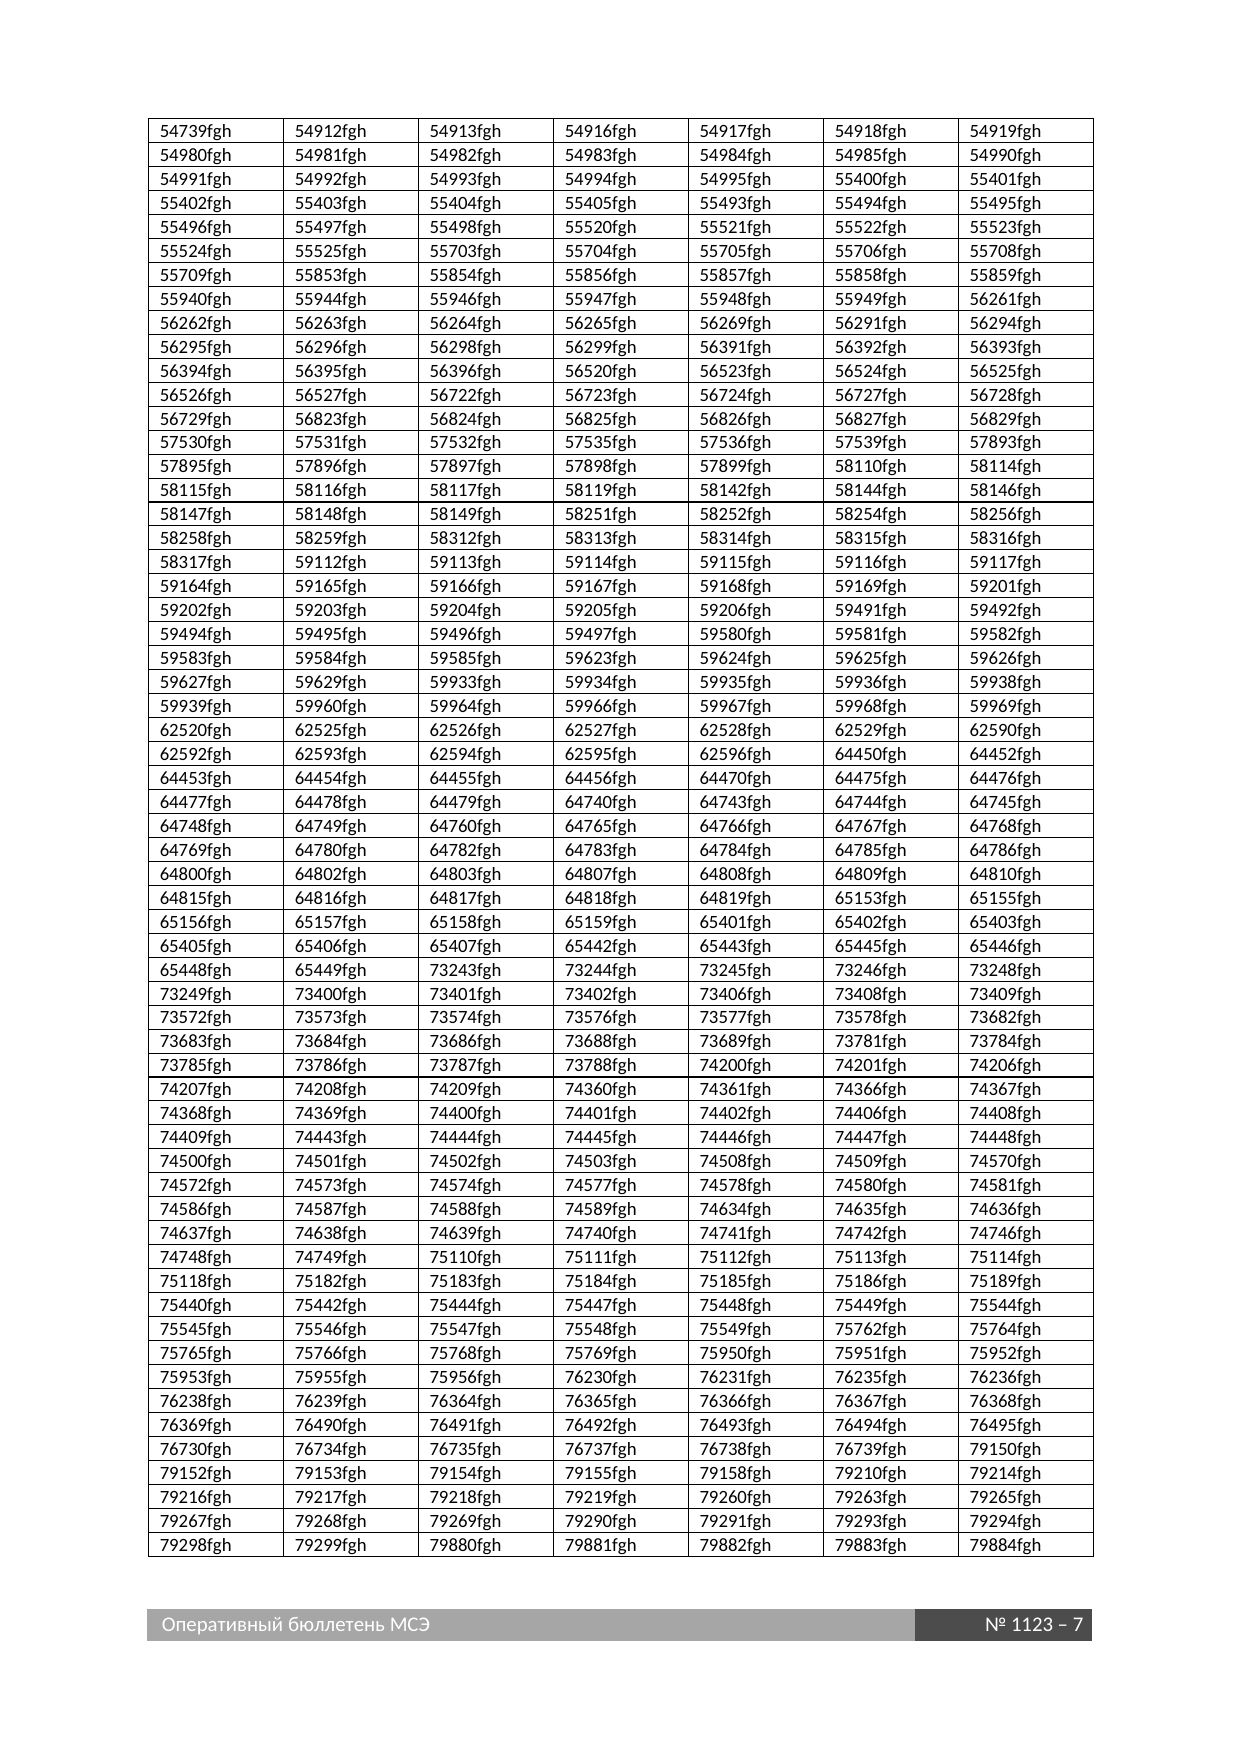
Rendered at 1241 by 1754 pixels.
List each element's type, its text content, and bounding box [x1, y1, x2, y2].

table_cell 56269fgh [689, 311, 823, 334]
table_cell 65157fgh [284, 910, 418, 933]
table_cell 55944fgh [284, 287, 418, 310]
table_cell 76368fgh [959, 1389, 1093, 1412]
table_cell 56722fgh [419, 383, 553, 406]
table_cell 57531fgh [284, 431, 418, 453]
table_cell 56526fgh [149, 383, 283, 406]
table_cell 56396fgh [419, 359, 553, 382]
table_cell 55523fgh [959, 215, 1093, 238]
table_cell 54981fgh [284, 143, 418, 166]
table_cell 76366fgh [689, 1389, 823, 1412]
table_cell 75449fgh [824, 1293, 958, 1316]
table_cell 74400fgh [419, 1101, 553, 1124]
table_cell 54992fgh [284, 167, 418, 190]
table_cell 64809fgh [824, 862, 958, 885]
table_cell 65156fgh [149, 910, 283, 933]
table_cell 74578fgh [689, 1173, 823, 1196]
table_cell 73577fgh [689, 1006, 823, 1028]
table_cell 55495fgh [959, 191, 1093, 214]
table_cell 64808fgh [689, 862, 823, 885]
table_cell 62526fgh [419, 718, 553, 741]
table_cell 73684fgh [284, 1030, 418, 1052]
table_cell 79218fgh [419, 1485, 553, 1508]
table_cell 64816fgh [284, 886, 418, 909]
table_cell 57895fgh [149, 455, 283, 477]
table_cell 74588fgh [419, 1197, 553, 1220]
table_cell 55525fgh [284, 239, 418, 262]
table_cell 57898fgh [554, 455, 688, 477]
table_cell 73406fgh [689, 982, 823, 1004]
table_cell 73245fgh [689, 958, 823, 981]
table_cell 79883fgh [824, 1533, 958, 1556]
table_cell 74740fgh [554, 1221, 688, 1244]
table_cell 73408fgh [824, 982, 958, 1004]
table_cell 56296fgh [284, 335, 418, 358]
table_cell 74638fgh [284, 1221, 418, 1244]
table_cell 65403fgh [959, 910, 1093, 933]
table_cell 73402fgh [554, 982, 688, 1004]
table_cell 54913fgh [419, 119, 553, 142]
table_cell 76492fgh [554, 1413, 688, 1436]
table_cell 56298fgh [419, 335, 553, 358]
table_cell 59938fgh [959, 670, 1093, 693]
table_cell 59164fgh [149, 574, 283, 597]
table_cell 79293fgh [824, 1509, 958, 1532]
table_cell 74366fgh [824, 1078, 958, 1100]
table_cell 54982fgh [419, 143, 553, 166]
table_cell 62527fgh [554, 718, 688, 741]
table_cell 64784fgh [689, 838, 823, 861]
table_cell 75768fgh [419, 1341, 553, 1364]
table_cell 75114fgh [959, 1245, 1093, 1268]
table_cell 75544fgh [959, 1293, 1093, 1316]
table_cell 74635fgh [824, 1197, 958, 1220]
table_cell 62528fgh [689, 718, 823, 741]
table_cell 79291fgh [689, 1509, 823, 1532]
table_cell 73788fgh [554, 1054, 688, 1076]
table_cell 56729fgh [149, 407, 283, 429]
table_cell 55708fgh [959, 239, 1093, 262]
table_cell 65153fgh [824, 886, 958, 909]
table_cell 59166fgh [419, 574, 553, 597]
table_cell 59626fgh [959, 646, 1093, 669]
table_cell 59115fgh [689, 550, 823, 573]
table_cell 73572fgh [149, 1006, 283, 1028]
table_cell 62593fgh [284, 742, 418, 765]
table_cell 56262fgh [149, 311, 283, 334]
table_cell 75764fgh [959, 1317, 1093, 1340]
table_cell 76365fgh [554, 1389, 688, 1412]
table_cell 55521fgh [689, 215, 823, 238]
table_cell 73784fgh [959, 1030, 1093, 1052]
table_cell 65405fgh [149, 934, 283, 957]
table_cell 73682fgh [959, 1006, 1093, 1028]
table_cell 79210fgh [824, 1461, 958, 1484]
table_cell 57893fgh [959, 431, 1093, 453]
table_cell 76734fgh [284, 1437, 418, 1460]
table_cell 62596fgh [689, 742, 823, 765]
table_cell 74748fgh [149, 1245, 283, 1268]
table_cell 76493fgh [689, 1413, 823, 1436]
table_cell 56392fgh [824, 335, 958, 358]
table_cell 58144fgh [824, 479, 958, 501]
table_cell 64803fgh [419, 862, 553, 885]
table_cell 62520fgh [149, 718, 283, 741]
table_cell 58316fgh [959, 526, 1093, 549]
table_cell 79267fgh [149, 1509, 283, 1532]
table_cell 74361fgh [689, 1078, 823, 1100]
table_cell 64765fgh [554, 814, 688, 837]
table_cell 59114fgh [554, 550, 688, 573]
table_cell 54739fgh [149, 119, 283, 142]
table_cell 74634fgh [689, 1197, 823, 1220]
table_cell 75545fgh [149, 1317, 283, 1340]
table_cell 75442fgh [284, 1293, 418, 1316]
table_cell 58251fgh [554, 503, 688, 525]
table_cell 59204fgh [419, 598, 553, 621]
table_cell 57535fgh [554, 431, 688, 453]
table_cell 58252fgh [689, 503, 823, 525]
table_cell 56527fgh [284, 383, 418, 406]
table_cell 59625fgh [824, 646, 958, 669]
table_cell 65442fgh [554, 934, 688, 957]
table_cell 62525fgh [284, 718, 418, 741]
table_cell 55857fgh [689, 263, 823, 286]
table_cell 59165fgh [284, 574, 418, 597]
table_cell 74447fgh [824, 1125, 958, 1148]
table_cell 75762fgh [824, 1317, 958, 1340]
table_cell 58142fgh [689, 479, 823, 501]
table_cell 76364fgh [419, 1389, 553, 1412]
table_cell 65448fgh [149, 958, 283, 981]
table_cell 56825fgh [554, 407, 688, 429]
table_cell 64740fgh [554, 790, 688, 813]
table_cell 76367fgh [824, 1389, 958, 1412]
table_cell 59112fgh [284, 550, 418, 573]
table_cell 76491fgh [419, 1413, 553, 1436]
table_cell 74207fgh [149, 1078, 283, 1100]
table_cell 79153fgh [284, 1461, 418, 1484]
table_cell 59624fgh [689, 646, 823, 669]
table_cell 74509fgh [824, 1149, 958, 1172]
table_cell 75111fgh [554, 1245, 688, 1268]
table_cell 56393fgh [959, 335, 1093, 358]
table_cell 54917fgh [689, 119, 823, 142]
table_cell 55522fgh [824, 215, 958, 238]
table_cell 64800fgh [149, 862, 283, 885]
table_cell 55856fgh [554, 263, 688, 286]
table_cell 55709fgh [149, 263, 283, 286]
table_cell 64819fgh [689, 886, 823, 909]
table_cell 75189fgh [959, 1269, 1093, 1292]
table_cell 76239fgh [284, 1389, 418, 1412]
table_cell 57539fgh [824, 431, 958, 453]
table_cell 75765fgh [149, 1341, 283, 1364]
table_cell 62590fgh [959, 718, 1093, 741]
table_cell 74201fgh [824, 1054, 958, 1076]
table_cell 74503fgh [554, 1149, 688, 1172]
table_cell 74589fgh [554, 1197, 688, 1220]
table_cell 58119fgh [554, 479, 688, 501]
table_cell 73683fgh [149, 1030, 283, 1052]
table_cell 54994fgh [554, 167, 688, 190]
table_cell 55401fgh [959, 167, 1093, 190]
table_cell 55946fgh [419, 287, 553, 310]
table_cell 73574fgh [419, 1006, 553, 1028]
table_cell 75953fgh [149, 1365, 283, 1388]
table_cell 76231fgh [689, 1365, 823, 1388]
table_cell 55706fgh [824, 239, 958, 262]
table_cell 75112fgh [689, 1245, 823, 1268]
table_cell 59206fgh [689, 598, 823, 621]
table_cell 73400fgh [284, 982, 418, 1004]
table_cell 64802fgh [284, 862, 418, 885]
table_cell 59494fgh [149, 622, 283, 645]
table_cell 64782fgh [419, 838, 553, 861]
table_cell 75113fgh [824, 1245, 958, 1268]
table_cell 56523fgh [689, 359, 823, 382]
table_cell 57536fgh [689, 431, 823, 453]
table_cell 75444fgh [419, 1293, 553, 1316]
table_cell 59967fgh [689, 694, 823, 717]
table_cell 56724fgh [689, 383, 823, 406]
table_cell 64745fgh [959, 790, 1093, 813]
table_cell 59117fgh [959, 550, 1093, 573]
table_cell 54995fgh [689, 167, 823, 190]
table_cell 79152fgh [149, 1461, 283, 1484]
table_cell 74444fgh [419, 1125, 553, 1148]
table_cell 79150fgh [959, 1437, 1093, 1460]
table_cell 64470fgh [689, 766, 823, 789]
table_cell 73246fgh [824, 958, 958, 981]
table_cell 75186fgh [824, 1269, 958, 1292]
table_cell 75955fgh [284, 1365, 418, 1388]
table_cell 79216fgh [149, 1485, 283, 1508]
table_cell 79881fgh [554, 1533, 688, 1556]
table_cell 64767fgh [824, 814, 958, 837]
table_cell 58315fgh [824, 526, 958, 549]
table_cell 74749fgh [284, 1245, 418, 1268]
table_cell 73787fgh [419, 1054, 553, 1076]
table_cell 57532fgh [419, 431, 553, 453]
table_cell 74639fgh [419, 1221, 553, 1244]
table_cell 55404fgh [419, 191, 553, 214]
table_cell 73781fgh [824, 1030, 958, 1052]
table_cell 75547fgh [419, 1317, 553, 1340]
table_cell 56827fgh [824, 407, 958, 429]
table_cell 74502fgh [419, 1149, 553, 1172]
table_cell 58254fgh [824, 503, 958, 525]
table_cell 59491fgh [824, 598, 958, 621]
table_cell 58317fgh [149, 550, 283, 573]
table_cell 74209fgh [419, 1078, 553, 1100]
table_cell 58313fgh [554, 526, 688, 549]
table_cell 75956fgh [419, 1365, 553, 1388]
table_cell 64452fgh [959, 742, 1093, 765]
table_cell 64815fgh [149, 886, 283, 909]
table_cell 75440fgh [149, 1293, 283, 1316]
table_cell 55405fgh [554, 191, 688, 214]
table_cell 59113fgh [419, 550, 553, 573]
table_cell 59496fgh [419, 622, 553, 645]
table_cell 55853fgh [284, 263, 418, 286]
table_cell 79880fgh [419, 1533, 553, 1556]
table_cell 65155fgh [959, 886, 1093, 909]
table_cell 55705fgh [689, 239, 823, 262]
table_cell 64456fgh [554, 766, 688, 789]
table_cell 74741fgh [689, 1221, 823, 1244]
table_cell 54919fgh [959, 119, 1093, 142]
table_cell 56727fgh [824, 383, 958, 406]
table_cell 74448fgh [959, 1125, 1093, 1148]
table_cell 64475fgh [824, 766, 958, 789]
table_cell 54918fgh [824, 119, 958, 142]
table_cell 74406fgh [824, 1101, 958, 1124]
table_cell 56520fgh [554, 359, 688, 382]
table_cell 59582fgh [959, 622, 1093, 645]
table_cell 74367fgh [959, 1078, 1093, 1100]
table_cell 62595fgh [554, 742, 688, 765]
table_cell 54916fgh [554, 119, 688, 142]
table_cell 58115fgh [149, 479, 283, 501]
table_cell 73576fgh [554, 1006, 688, 1028]
table_cell 65159fgh [554, 910, 688, 933]
table_cell 73409fgh [959, 982, 1093, 1004]
table_cell 79158fgh [689, 1461, 823, 1484]
table_cell 79290fgh [554, 1509, 688, 1532]
table_cell 56264fgh [419, 311, 553, 334]
table_cell 56295fgh [149, 335, 283, 358]
table_cell 58256fgh [959, 503, 1093, 525]
table_cell 55948fgh [689, 287, 823, 310]
table_cell 55498fgh [419, 215, 553, 238]
table_cell 58147fgh [149, 503, 283, 525]
table_cell 64760fgh [419, 814, 553, 837]
table_cell 79219fgh [554, 1485, 688, 1508]
table_cell 55940fgh [149, 287, 283, 310]
table_cell 76369fgh [149, 1413, 283, 1436]
table_cell 74577fgh [554, 1173, 688, 1196]
table_cell 74445fgh [554, 1125, 688, 1148]
table_cell 73689fgh [689, 1030, 823, 1052]
table_cell 76238fgh [149, 1389, 283, 1412]
table_cell 57896fgh [284, 455, 418, 477]
table_cell 62594fgh [419, 742, 553, 765]
table_cell 64785fgh [824, 838, 958, 861]
table_cell 59935fgh [689, 670, 823, 693]
table_cell 79217fgh [284, 1485, 418, 1508]
table_cell 79260fgh [689, 1485, 823, 1508]
table_cell 56824fgh [419, 407, 553, 429]
table_cell 58117fgh [419, 479, 553, 501]
table_cell 59964fgh [419, 694, 553, 717]
table_cell 59585fgh [419, 646, 553, 669]
table_cell 73248fgh [959, 958, 1093, 981]
table_cell 74446fgh [689, 1125, 823, 1148]
table_cell 59966fgh [554, 694, 688, 717]
table_cell 75448fgh [689, 1293, 823, 1316]
table_cell 57899fgh [689, 455, 823, 477]
table_cell 54985fgh [824, 143, 958, 166]
table_cell 74587fgh [284, 1197, 418, 1220]
table_cell 59203fgh [284, 598, 418, 621]
table_cell 54990fgh [959, 143, 1093, 166]
table_cell 76490fgh [284, 1413, 418, 1436]
table_cell 75950fgh [689, 1341, 823, 1364]
table_cell 56299fgh [554, 335, 688, 358]
table_cell 75447fgh [554, 1293, 688, 1316]
table_cell 59934fgh [554, 670, 688, 693]
table_cell 58116fgh [284, 479, 418, 501]
table_cell 59167fgh [554, 574, 688, 597]
table_cell 64743fgh [689, 790, 823, 813]
table_cell 59497fgh [554, 622, 688, 645]
table_cell 74570fgh [959, 1149, 1093, 1172]
table_cell 64476fgh [959, 766, 1093, 789]
table_cell 59627fgh [149, 670, 283, 693]
table_cell 74402fgh [689, 1101, 823, 1124]
table_cell 58146fgh [959, 479, 1093, 501]
table_cell 56728fgh [959, 383, 1093, 406]
table_cell 76236fgh [959, 1365, 1093, 1388]
table_cell 75182fgh [284, 1269, 418, 1292]
table_cell 64744fgh [824, 790, 958, 813]
table_cell 74200fgh [689, 1054, 823, 1076]
table_cell 65445fgh [824, 934, 958, 957]
table_cell 54980fgh [149, 143, 283, 166]
table_cell 59968fgh [824, 694, 958, 717]
table_cell 74572fgh [149, 1173, 283, 1196]
table_cell 75185fgh [689, 1269, 823, 1292]
table_cell 58149fgh [419, 503, 553, 525]
table_cell 79154fgh [419, 1461, 553, 1484]
table_cell 73785fgh [149, 1054, 283, 1076]
table_cell 58314fgh [689, 526, 823, 549]
table_cell 56829fgh [959, 407, 1093, 429]
table_cell 74636fgh [959, 1197, 1093, 1220]
table_cell 76730fgh [149, 1437, 283, 1460]
table_cell 55493fgh [689, 191, 823, 214]
table_cell 75183fgh [419, 1269, 553, 1292]
table_cell 75546fgh [284, 1317, 418, 1340]
table_cell 59202fgh [149, 598, 283, 621]
table_cell 76495fgh [959, 1413, 1093, 1436]
table_cell 65407fgh [419, 934, 553, 957]
table_cell 76235fgh [824, 1365, 958, 1388]
table_cell 59584fgh [284, 646, 418, 669]
table_cell 59581fgh [824, 622, 958, 645]
table_cell 55703fgh [419, 239, 553, 262]
table_cell 54984fgh [689, 143, 823, 166]
table_cell 75951fgh [824, 1341, 958, 1364]
table_cell 79884fgh [959, 1533, 1093, 1556]
table_cell 59960fgh [284, 694, 418, 717]
table_cell 64479fgh [419, 790, 553, 813]
table_cell 73243fgh [419, 958, 553, 981]
table_cell 64783fgh [554, 838, 688, 861]
table_cell 59969fgh [959, 694, 1093, 717]
table_cell 65446fgh [959, 934, 1093, 957]
table_cell 75110fgh [419, 1245, 553, 1268]
table_cell 57530fgh [149, 431, 283, 453]
table_cell 64766fgh [689, 814, 823, 837]
table_cell 55524fgh [149, 239, 283, 262]
table_cell 79263fgh [824, 1485, 958, 1508]
table_cell 74580fgh [824, 1173, 958, 1196]
table_cell 59205fgh [554, 598, 688, 621]
table_cell 74581fgh [959, 1173, 1093, 1196]
table_cell 64810fgh [959, 862, 1093, 885]
table_cell 73786fgh [284, 1054, 418, 1076]
table_cell 59492fgh [959, 598, 1093, 621]
table_cell 58259fgh [284, 526, 418, 549]
table_cell 74742fgh [824, 1221, 958, 1244]
table_cell 74586fgh [149, 1197, 283, 1220]
table_cell 74508fgh [689, 1149, 823, 1172]
table_cell 75549fgh [689, 1317, 823, 1340]
table_cell 55402fgh [149, 191, 283, 214]
table_cell 74360fgh [554, 1078, 688, 1100]
table_cell 65402fgh [824, 910, 958, 933]
table_cell 74746fgh [959, 1221, 1093, 1244]
table_cell 54912fgh [284, 119, 418, 142]
table_cell 64450fgh [824, 742, 958, 765]
table_cell 73688fgh [554, 1030, 688, 1052]
table_cell 74637fgh [149, 1221, 283, 1244]
table_cell 58312fgh [419, 526, 553, 549]
table_cell 65158fgh [419, 910, 553, 933]
table_cell 55947fgh [554, 287, 688, 310]
table_cell 56294fgh [959, 311, 1093, 334]
table_cell 59580fgh [689, 622, 823, 645]
table_cell 64455fgh [419, 766, 553, 789]
table_cell 74501fgh [284, 1149, 418, 1172]
table_cell 56391fgh [689, 335, 823, 358]
table_cell 64768fgh [959, 814, 1093, 837]
table_cell 58114fgh [959, 455, 1093, 477]
table_cell 73249fgh [149, 982, 283, 1004]
table_cell 76738fgh [689, 1437, 823, 1460]
table_cell 55858fgh [824, 263, 958, 286]
table_cell 74368fgh [149, 1101, 283, 1124]
table_cell 64477fgh [149, 790, 283, 813]
table_cell 74369fgh [284, 1101, 418, 1124]
table_cell 73578fgh [824, 1006, 958, 1028]
table_cell 56265fgh [554, 311, 688, 334]
table_cell 64453fgh [149, 766, 283, 789]
table_cell 65406fgh [284, 934, 418, 957]
table_cell 75548fgh [554, 1317, 688, 1340]
table_cell 56263fgh [284, 311, 418, 334]
table_cell 59939fgh [149, 694, 283, 717]
table_cell 59168fgh [689, 574, 823, 597]
table_cell 56524fgh [824, 359, 958, 382]
table_cell 74409fgh [149, 1125, 283, 1148]
table_cell 74206fgh [959, 1054, 1093, 1076]
table_cell 64769fgh [149, 838, 283, 861]
table_cell 59495fgh [284, 622, 418, 645]
table_cell 55497fgh [284, 215, 418, 238]
table_cell 56723fgh [554, 383, 688, 406]
table_cell 64786fgh [959, 838, 1093, 861]
table_cell 73401fgh [419, 982, 553, 1004]
table_cell 79294fgh [959, 1509, 1093, 1532]
table_cell 65401fgh [689, 910, 823, 933]
table_cell 75118fgh [149, 1269, 283, 1292]
table_cell 64807fgh [554, 862, 688, 885]
table_cell 56525fgh [959, 359, 1093, 382]
table_cell 74408fgh [959, 1101, 1093, 1124]
table_cell 64818fgh [554, 886, 688, 909]
table_cell 55494fgh [824, 191, 958, 214]
table_cell 55854fgh [419, 263, 553, 286]
table_cell 54991fgh [149, 167, 283, 190]
table_cell 56826fgh [689, 407, 823, 429]
table_cell 59623fgh [554, 646, 688, 669]
table_cell 64749fgh [284, 814, 418, 837]
table_cell 64780fgh [284, 838, 418, 861]
table_cell 64478fgh [284, 790, 418, 813]
table_cell 55859fgh [959, 263, 1093, 286]
table_cell 55949fgh [824, 287, 958, 310]
table_cell 62529fgh [824, 718, 958, 741]
table_cell 62592fgh [149, 742, 283, 765]
table_cell 64817fgh [419, 886, 553, 909]
table_cell 76494fgh [824, 1413, 958, 1436]
table_cell 73686fgh [419, 1030, 553, 1052]
table_cell 59116fgh [824, 550, 958, 573]
table_cell 76739fgh [824, 1437, 958, 1460]
table_cell 56261fgh [959, 287, 1093, 310]
table_cell 79298fgh [149, 1533, 283, 1556]
table_cell 74500fgh [149, 1149, 283, 1172]
table_cell 65443fgh [689, 934, 823, 957]
table_cell 75184fgh [554, 1269, 688, 1292]
table_cell 79155fgh [554, 1461, 688, 1484]
table_cell 76230fgh [554, 1365, 688, 1388]
table_cell 57897fgh [419, 455, 553, 477]
table_cell 74401fgh [554, 1101, 688, 1124]
table_cell 64454fgh [284, 766, 418, 789]
table_cell 59583fgh [149, 646, 283, 669]
table_cell 55704fgh [554, 239, 688, 262]
table_cell 59629fgh [284, 670, 418, 693]
table_cell 79265fgh [959, 1485, 1093, 1508]
table_cell 56394fgh [149, 359, 283, 382]
table_cell 75766fgh [284, 1341, 418, 1364]
table_cell 74573fgh [284, 1173, 418, 1196]
table_cell 58148fgh [284, 503, 418, 525]
table_cell 54983fgh [554, 143, 688, 166]
table_cell 75769fgh [554, 1341, 688, 1364]
table_cell 79269fgh [419, 1509, 553, 1532]
table_cell 74443fgh [284, 1125, 418, 1148]
table_cell 59169fgh [824, 574, 958, 597]
table_cell 74574fgh [419, 1173, 553, 1196]
table_cell 73244fgh [554, 958, 688, 981]
table_cell 56395fgh [284, 359, 418, 382]
table_cell 79268fgh [284, 1509, 418, 1532]
table_cell 59933fgh [419, 670, 553, 693]
table_cell 76735fgh [419, 1437, 553, 1460]
table_cell 55496fgh [149, 215, 283, 238]
table_cell 59201fgh [959, 574, 1093, 597]
table_cell 64748fgh [149, 814, 283, 837]
table_cell 54993fgh [419, 167, 553, 190]
table_cell 58258fgh [149, 526, 283, 549]
table_cell 73573fgh [284, 1006, 418, 1028]
table_cell 79299fgh [284, 1533, 418, 1556]
table_cell 75952fgh [959, 1341, 1093, 1364]
table_cell 76737fgh [554, 1437, 688, 1460]
table_cell 56823fgh [284, 407, 418, 429]
table_cell 59936fgh [824, 670, 958, 693]
table_cell 65449fgh [284, 958, 418, 981]
table_cell 79882fgh [689, 1533, 823, 1556]
table_cell 55403fgh [284, 191, 418, 214]
table_cell 56291fgh [824, 311, 958, 334]
table_cell 58110fgh [824, 455, 958, 477]
table_cell 74208fgh [284, 1078, 418, 1100]
table_cell 55400fgh [824, 167, 958, 190]
table_cell 79214fgh [959, 1461, 1093, 1484]
table_cell 55520fgh [554, 215, 688, 238]
